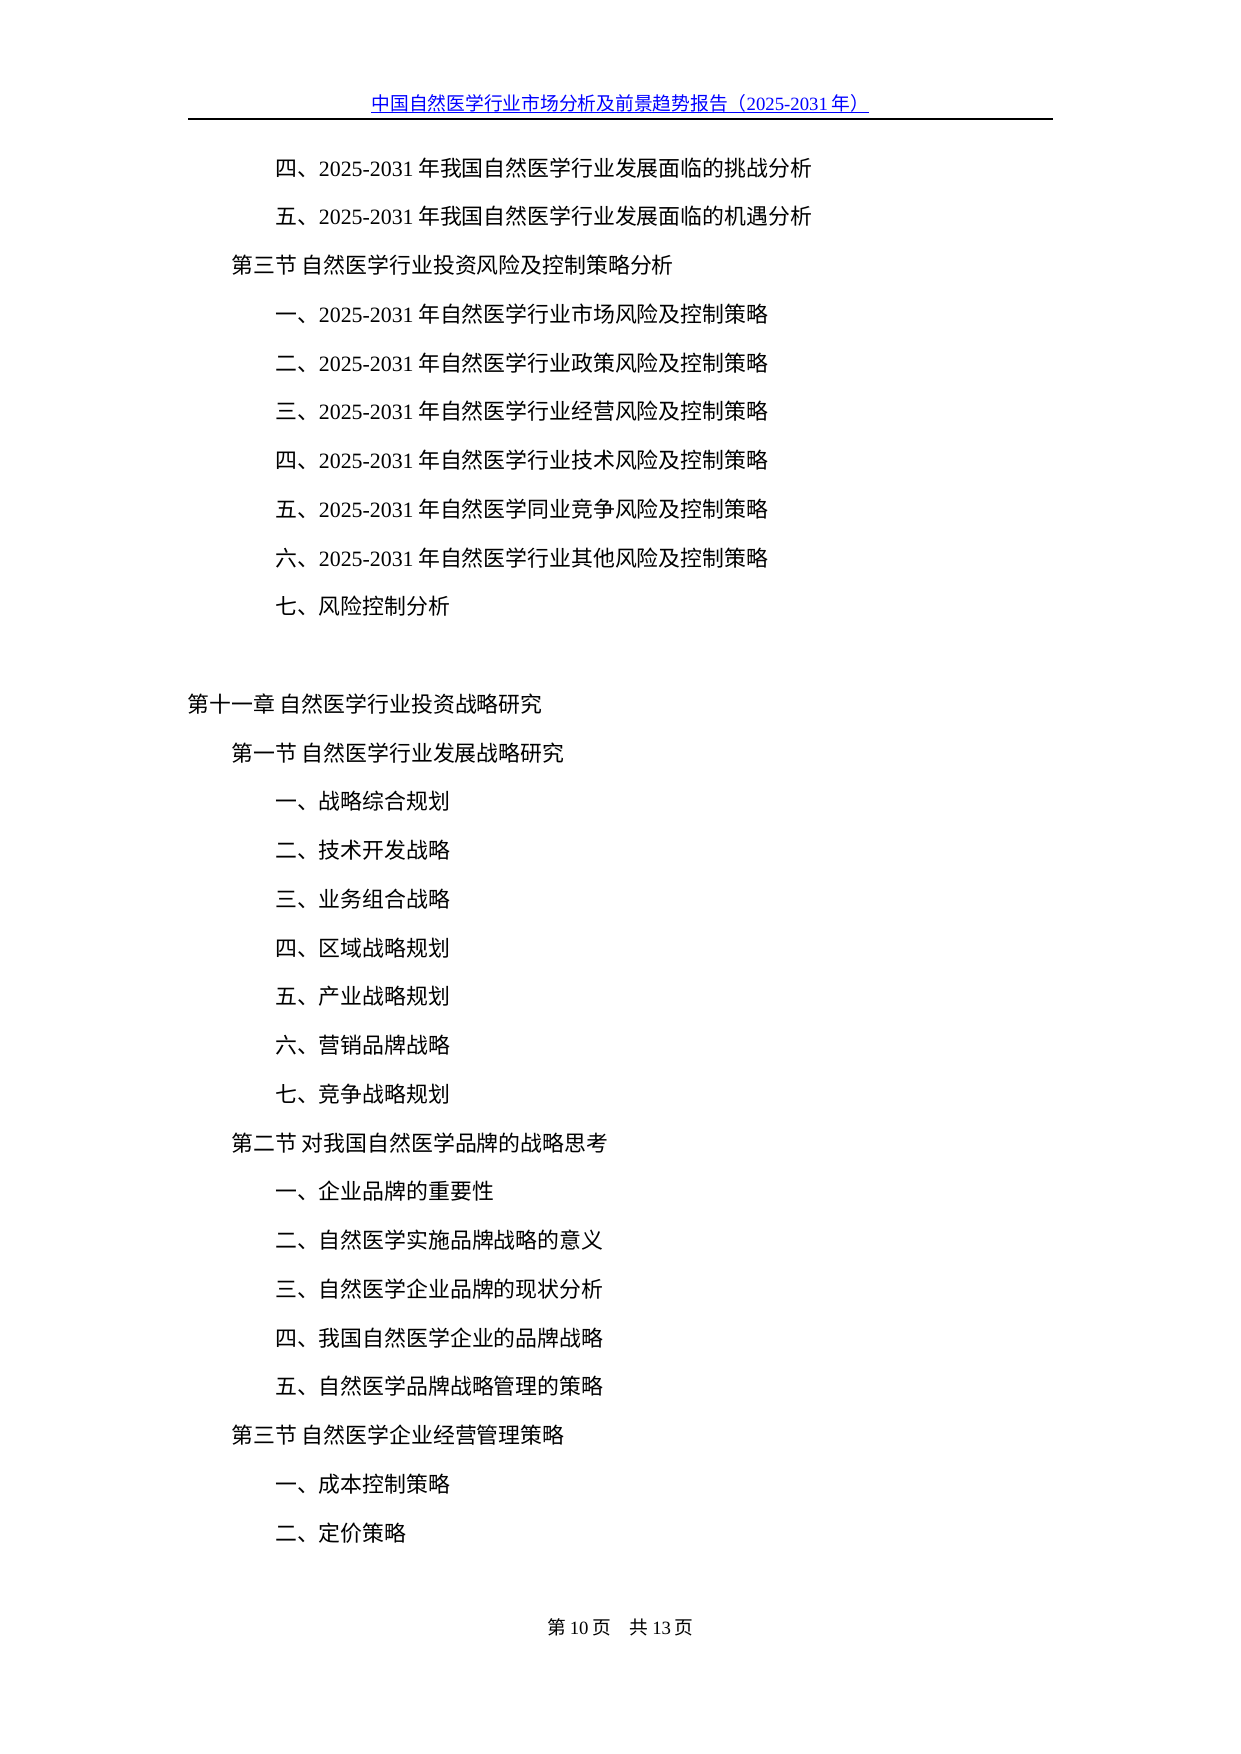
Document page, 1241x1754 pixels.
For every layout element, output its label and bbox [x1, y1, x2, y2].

text [187, 150, 1053, 1548]
